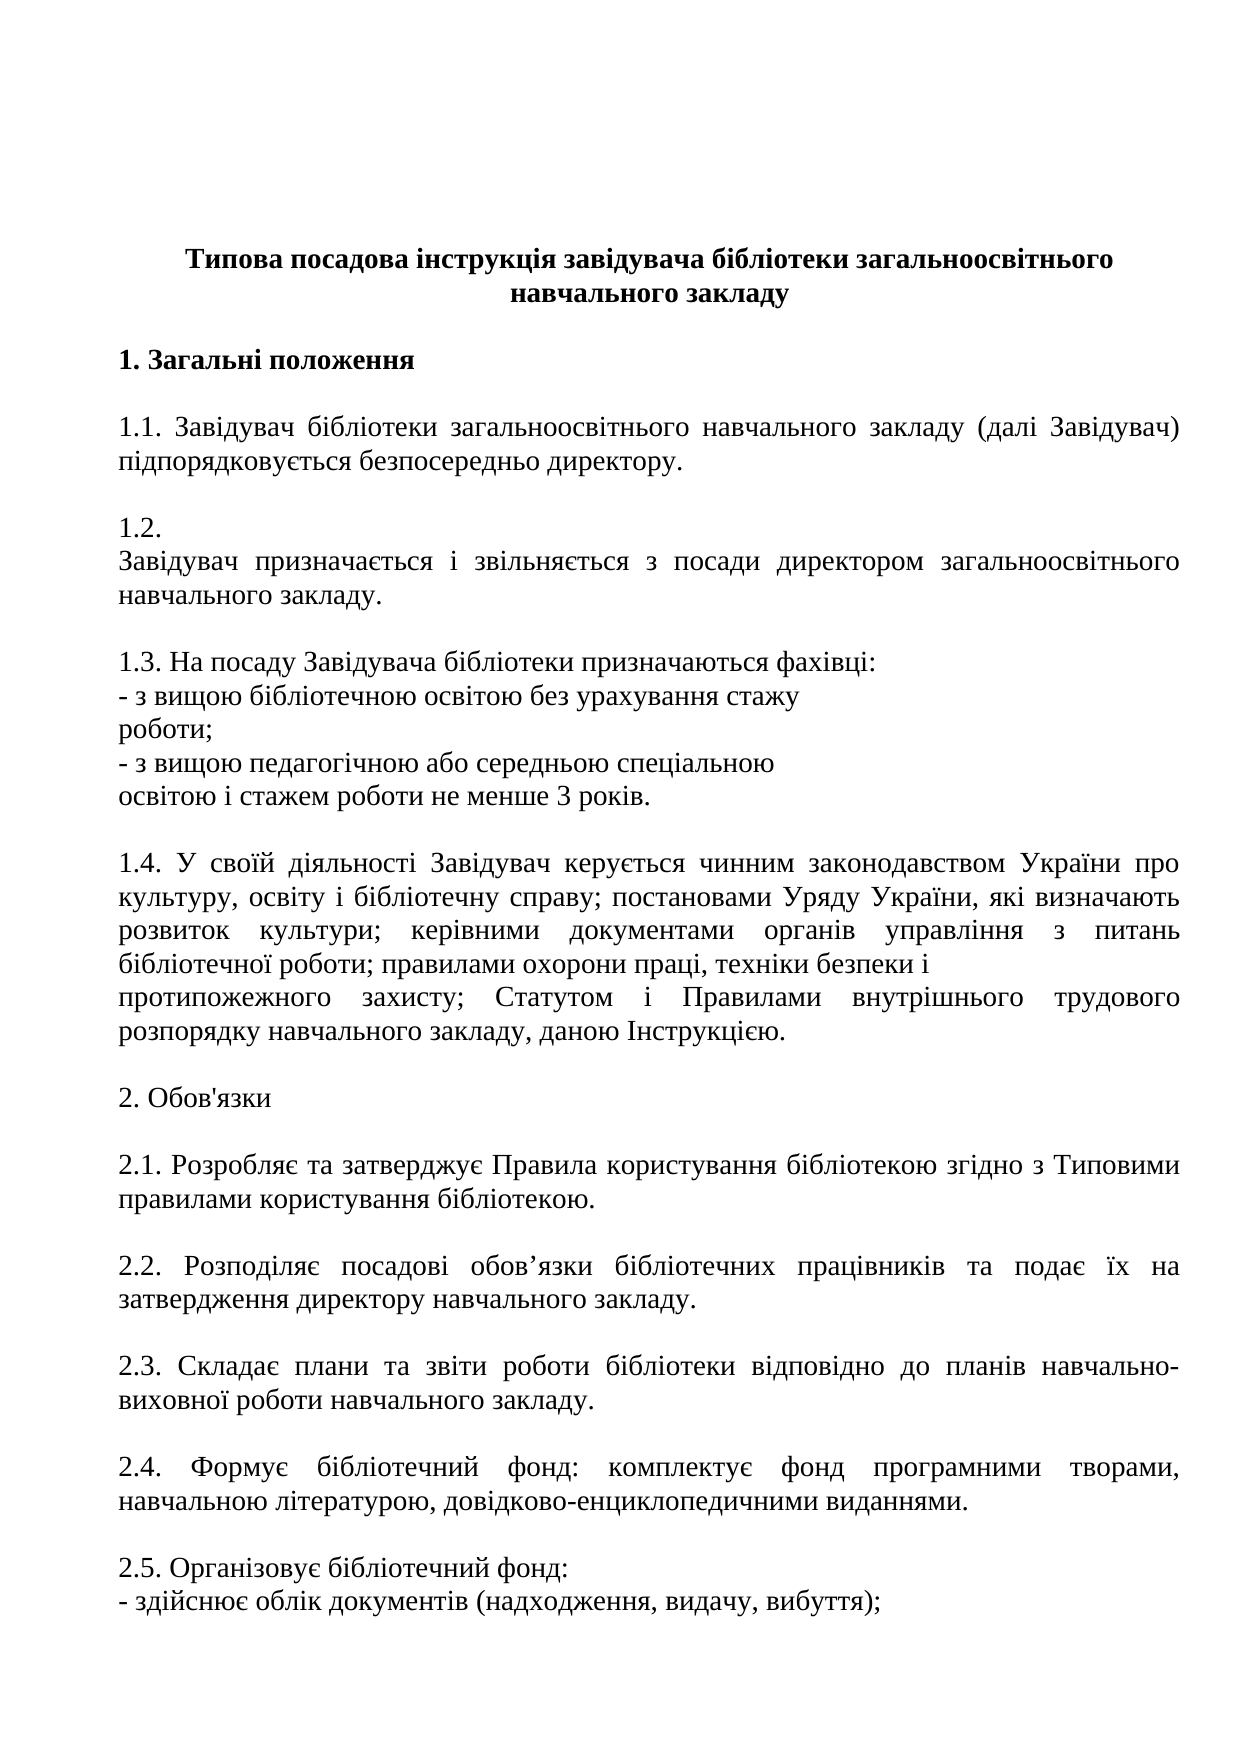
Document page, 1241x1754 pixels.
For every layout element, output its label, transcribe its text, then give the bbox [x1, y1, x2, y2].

text - з вищою бібліотечною освітою без урахування стажу [118, 678, 1181, 711]
text 1.3. На посаду Завідувача бібліотеки призначаються фахівці: [118, 644, 1181, 678]
text - здійснює облік документів (надходження, видачу, вибуття); [118, 1583, 1181, 1617]
text - з вищою педагогічною або середньою спеціальною [118, 745, 1181, 778]
text 1.2. [118, 510, 1181, 543]
text 2.2. Розподіляє посадові обов’язки бібліотечних працівників та подає їх на затвердження директору навчального закладу. [118, 1248, 1181, 1315]
text освітою і стажем роботи не менше 3 років. [118, 778, 1181, 812]
text 1.1. Завідувач бібліотеки загальноосвітнього навчального закладу (далі Завідувач) підпорядковується безпосередньо директору. [118, 409, 1181, 476]
text протипожежного захисту; Статутом і Правилами внутрішнього трудового розпорядку навчального закладу, даною Інструкцією. [118, 979, 1181, 1047]
text 1. Загальні положення [118, 342, 1181, 376]
text 2.4. Формує бібліотечний фонд: комплектує фонд програмними творами, навчальною літературою, довідково-енциклопедичними виданнями. [118, 1449, 1181, 1516]
text Типова посадова інструкція завідувача бібліотеки загальноосвітнього навчального закладу [118, 242, 1181, 309]
text 2. Обов'язки [118, 1080, 1181, 1114]
text роботи; [118, 711, 1181, 745]
text 1.4. У своїй діяльності Завідувач керується чинним законодавством України про культуру, освіту і бібліотечну справу; постановами Уряду України, які визначають розвиток культури; керівними документами органів управління з питань бібліотечної роботи; правилами охорони праці, техніки безпеки і [118, 845, 1181, 979]
text 2.3. Складає плани та звіти роботи бібліотеки відповідно до планів навчально-виховної роботи навчального закладу. [118, 1348, 1181, 1416]
text Завідувач призначається і звільняється з посади директором загальноосвітнього навчального закладу. [118, 543, 1181, 611]
text 2.1. Розробляє та затверджує Правила користування бібліотекою згідно з Типовими правилами користування бібліотекою. [118, 1147, 1181, 1214]
text 2.5. Організовує бібліотечний фонд: [118, 1550, 1181, 1583]
